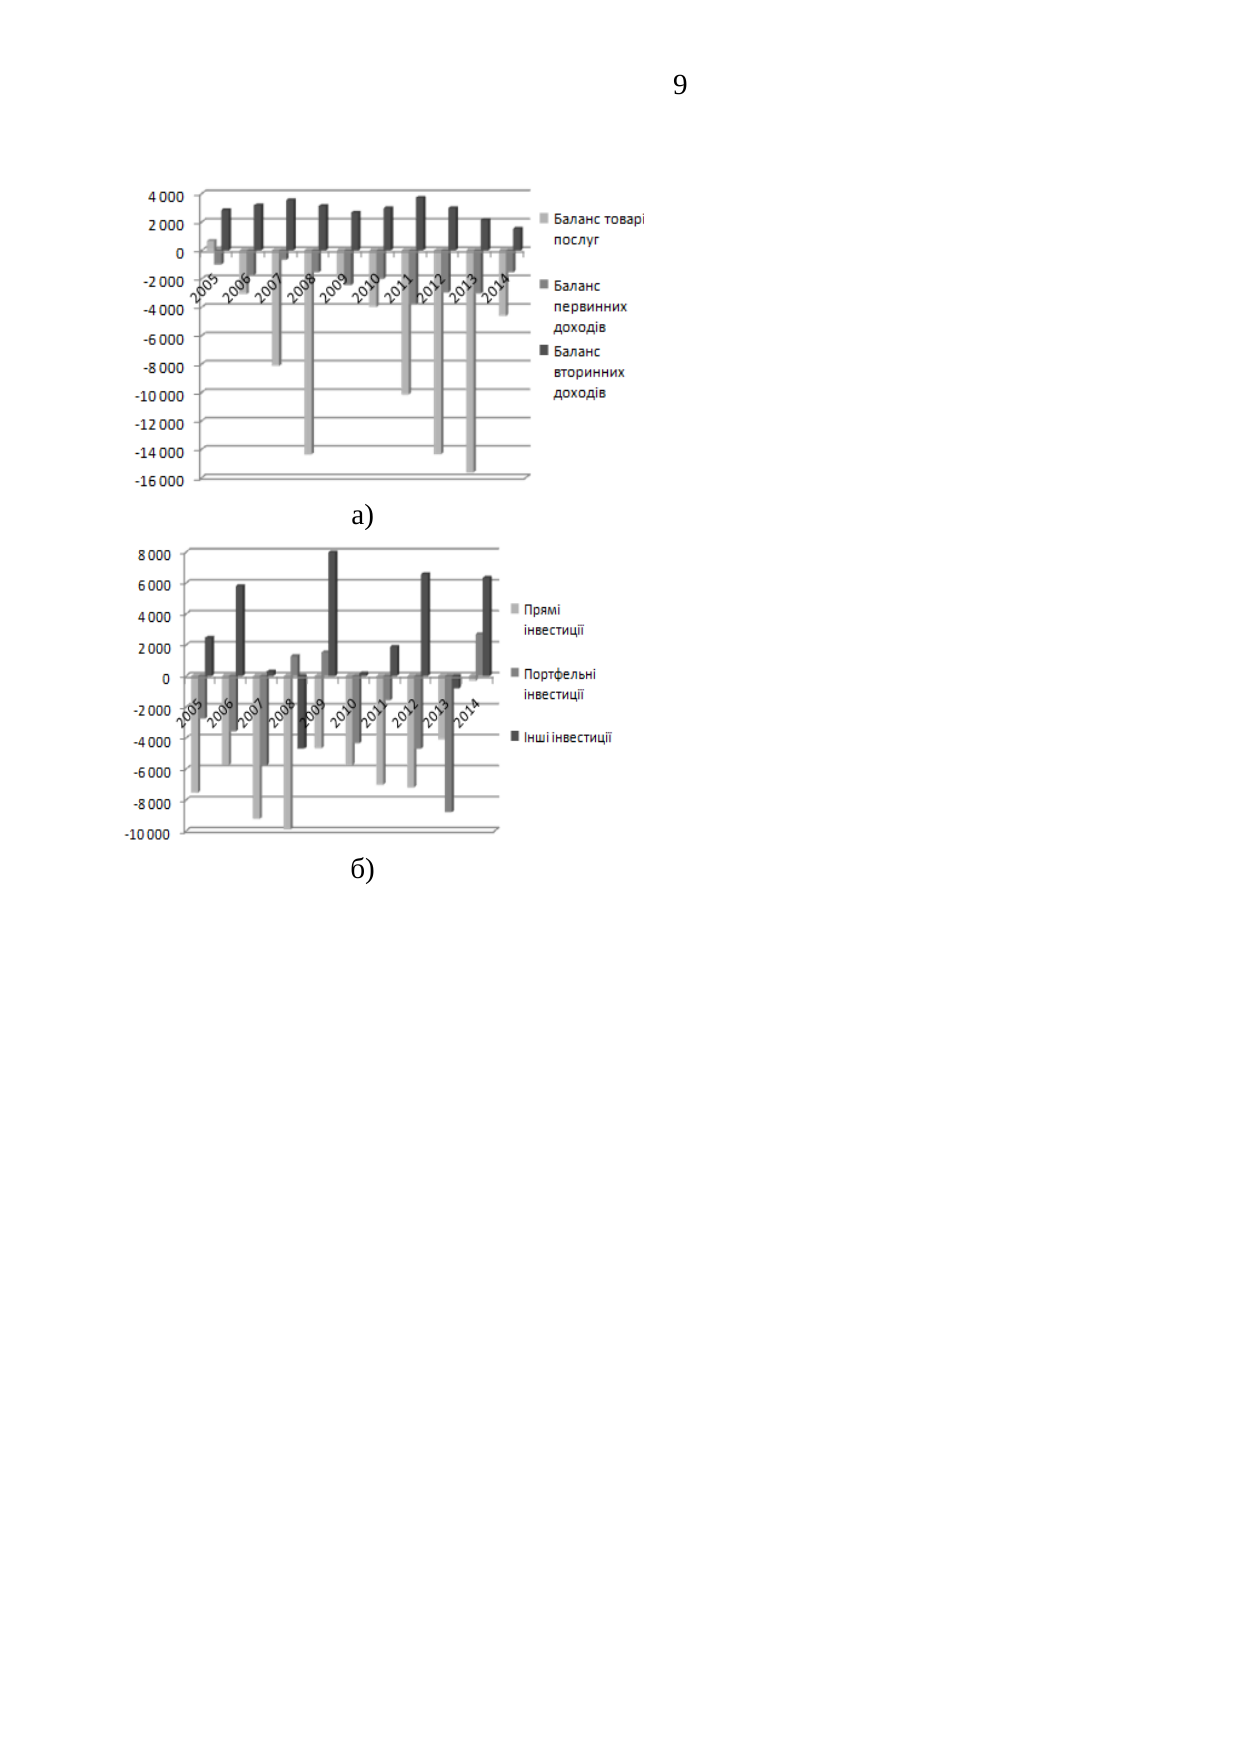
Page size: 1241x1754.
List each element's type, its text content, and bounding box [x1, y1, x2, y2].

text б) [118, 851, 607, 884]
picture [118, 170, 644, 498]
text а) [118, 498, 607, 530]
picture [118, 530, 625, 851]
